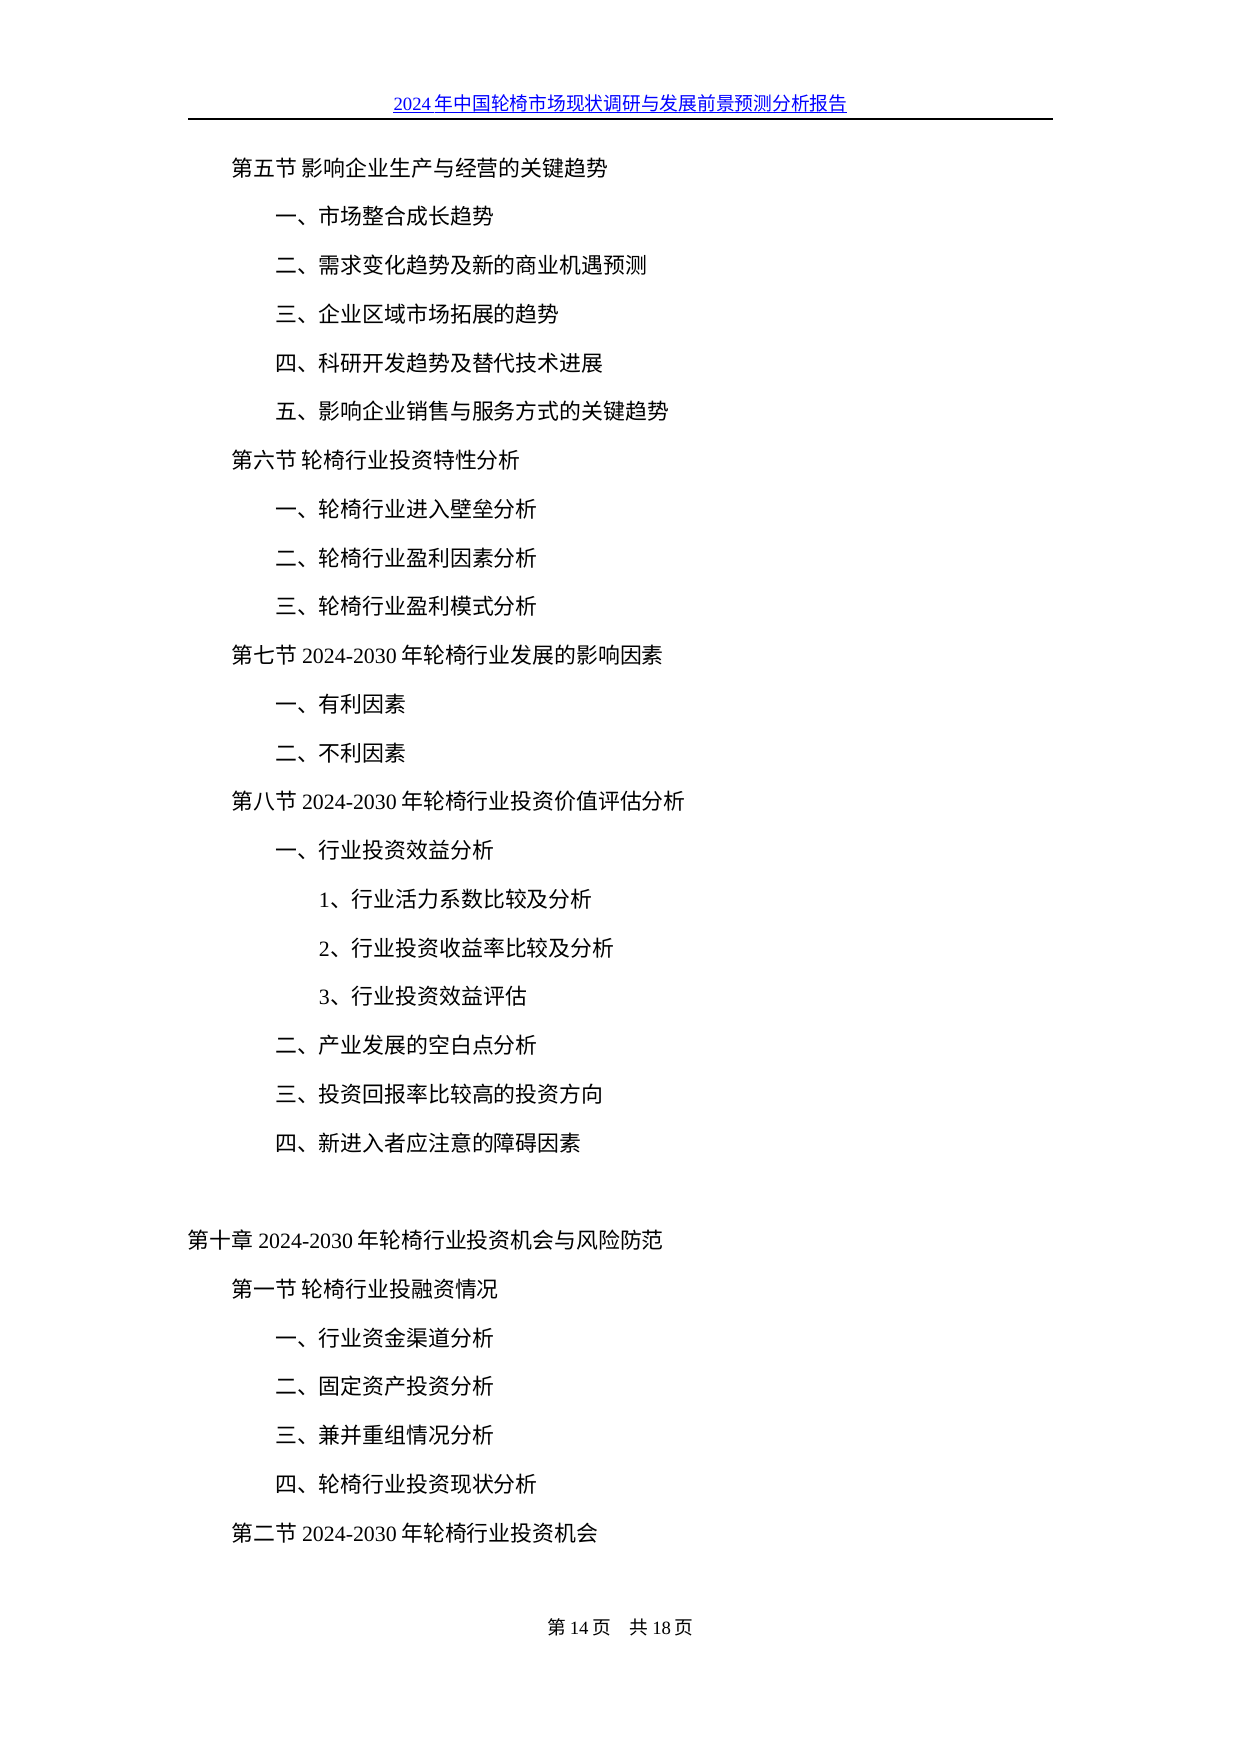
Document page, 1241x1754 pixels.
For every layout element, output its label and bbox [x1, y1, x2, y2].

text [187, 150, 1053, 1548]
